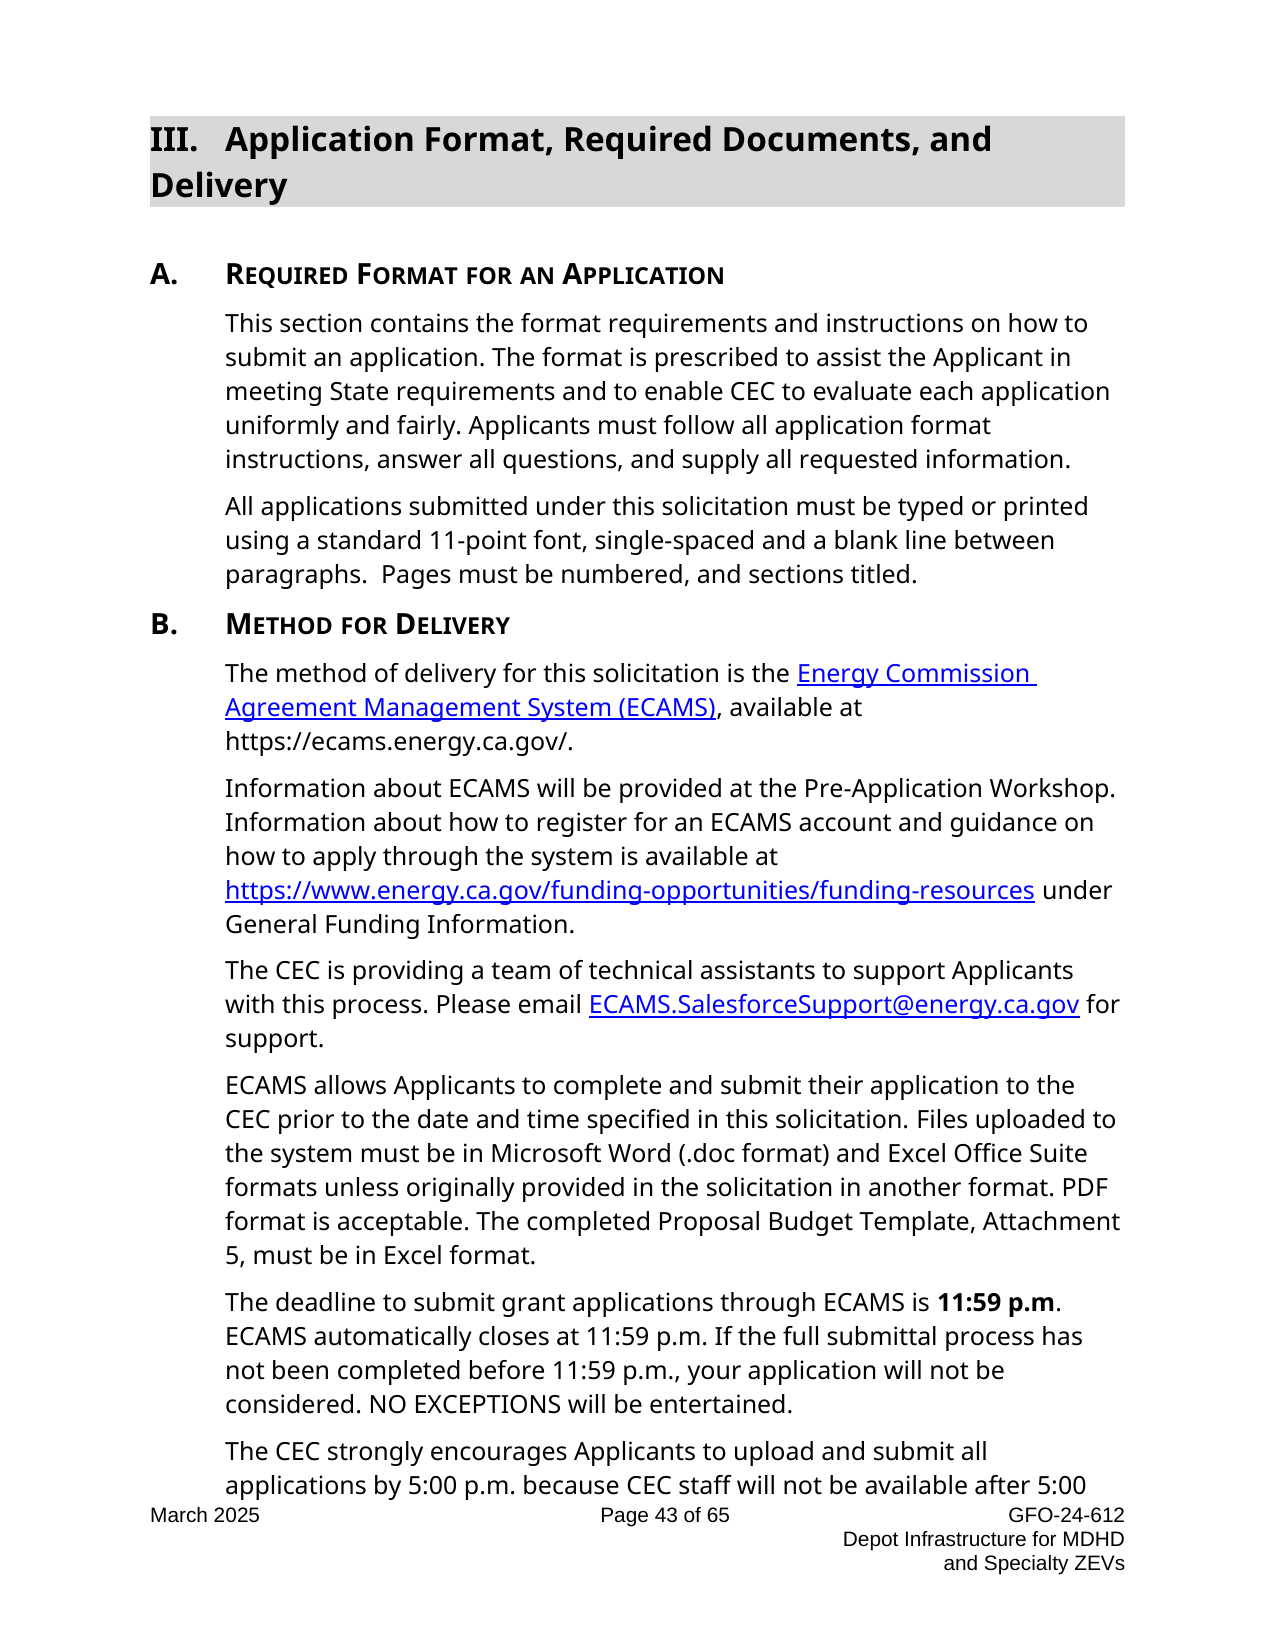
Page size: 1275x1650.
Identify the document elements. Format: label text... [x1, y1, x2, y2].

subtitle III. Application Format, Required Documents, and Delivery [150, 116, 1125, 207]
subtitle Required Format for an Application [150, 254, 1125, 293]
text Information about ECAMS will be provided at the Pre-Application Workshop. Information about how to register for an ECAMS account and guidance on how to apply through the system is available at https://www.energy.ca.gov/funding-opportunities/funding-resources under General Funding Information. [225, 770, 1125, 941]
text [225, 1433, 1125, 1501]
subtitle Method for Delivery [150, 603, 1125, 643]
text The deadline to submit grant applications through ECAMS is 11:59 p.m. ECAMS automatically closes at 11:59 p.m. If the full submittal process has not been completed before 11:59 p.m., your application will not be considered. NO EXCEPTIONS will be entertained. [225, 1284, 1125, 1421]
text ECAMS allows Applicants to complete and submit their application to the CEC prior to the date and time specified in this solicitation. Files uploaded to the system must be in Microsoft Word (.doc format) and Excel Office Suite formats unless originally provided in the solicitation in another format. PDF format is acceptable. The completed Proposal Budget Template, Attachment 5, must be in Excel format. [225, 1068, 1125, 1272]
text The CEC is providing a team of technical assistants to support Applicants with this process. Please email ECAMS.SalesforceSupport@energy.ca.gov for support. [225, 953, 1125, 1055]
text The method of delivery for this solicitation is the Energy Commission Agreement Management System (ECAMS), available at https://ecams.energy.ca.gov/. [225, 656, 1125, 758]
text This section contains the format requirements and instructions on how to submit an application. The format is prescribed to assist the Applicant in meeting State requirements and to enable CEC to evaluate each application uniformly and fairly. Applicants must follow all application format instructions, answer all questions, and supply all requested information. [225, 306, 1125, 476]
text All applications submitted under this solicitation must be typed or printed using a standard 11-point font, single-spaced and a blank line between paragraphs. Pages must be numbered, and sections titled. [225, 489, 1125, 591]
